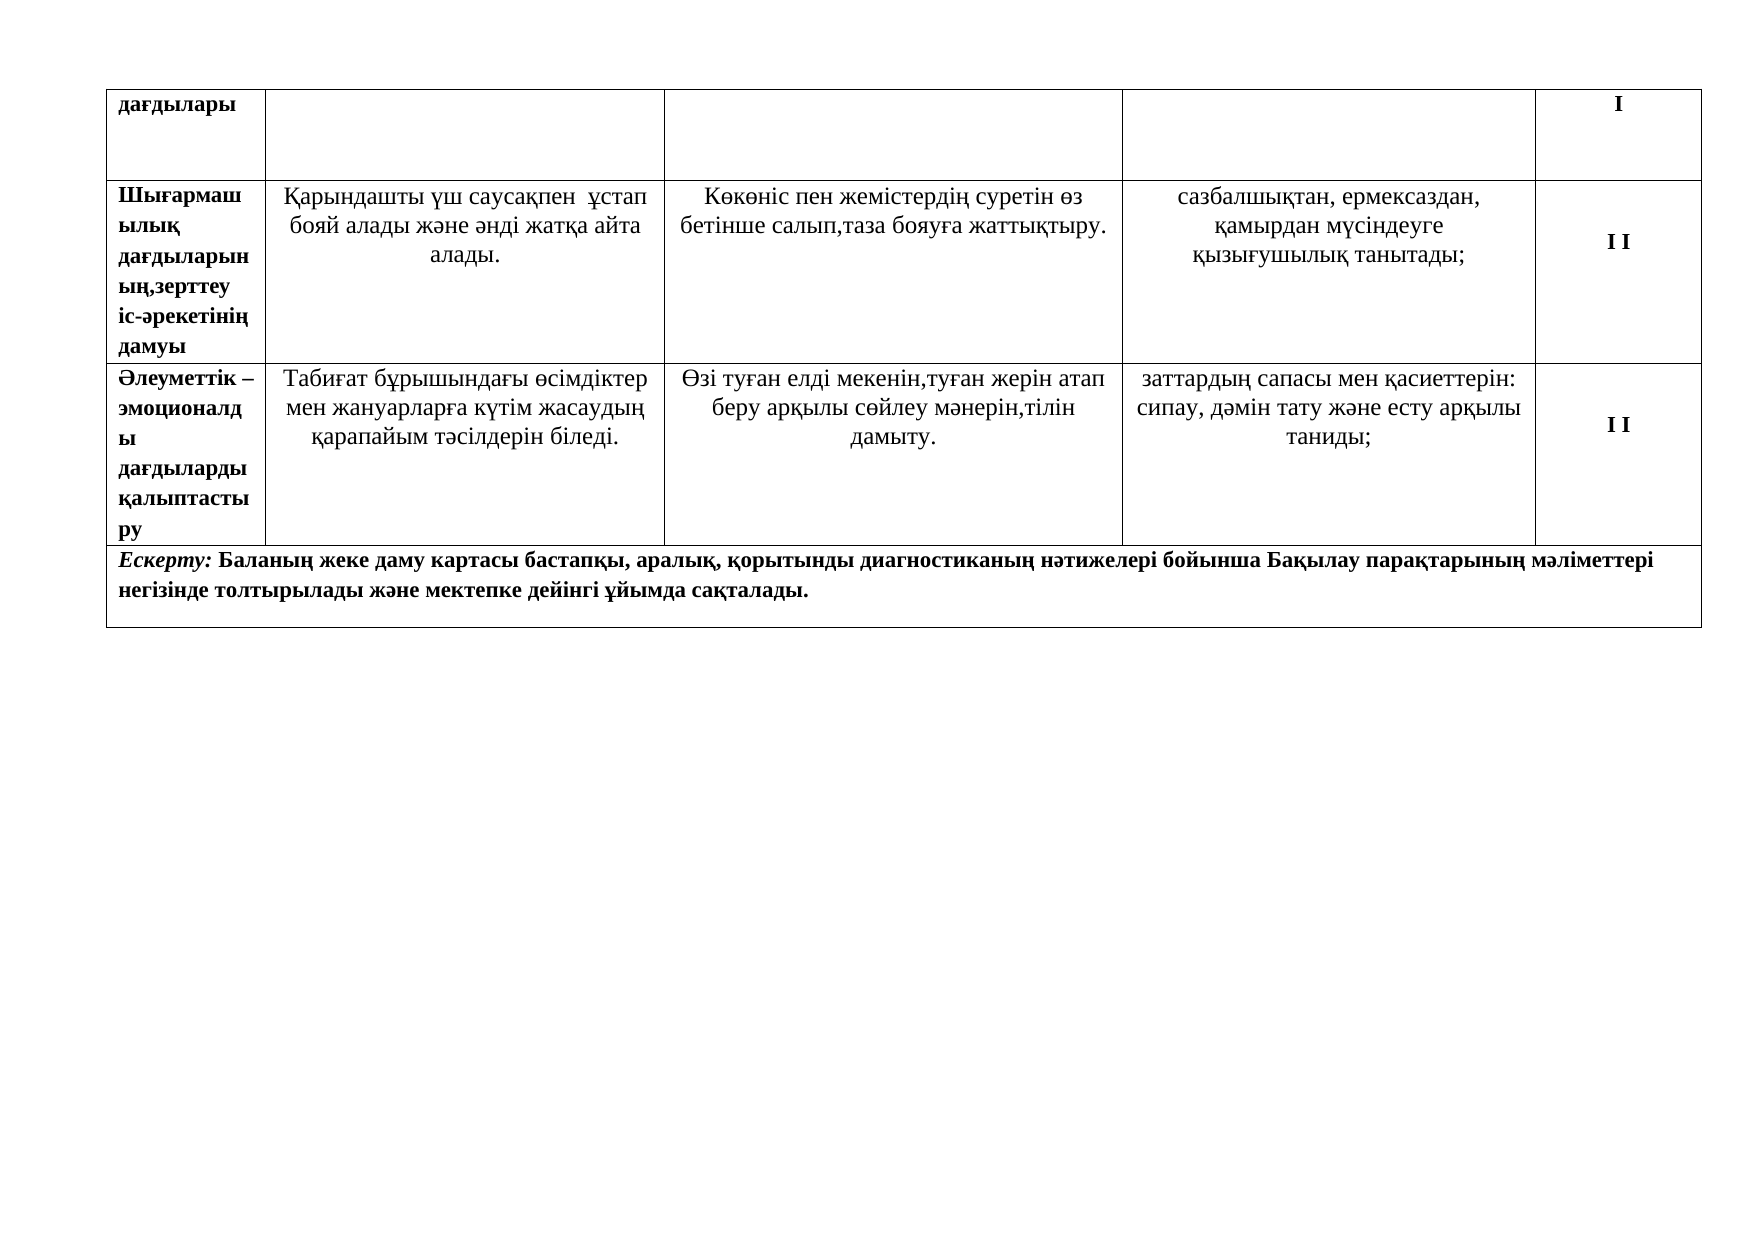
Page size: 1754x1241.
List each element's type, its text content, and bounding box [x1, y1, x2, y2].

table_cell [1123, 90, 1535, 180]
table_cell Өзі туған елді мекенін,туған жерін атап беру арқылы сөйлеу мәнерін,тілін дамыту. [665, 364, 1122, 545]
table_cell I I [1536, 181, 1701, 362]
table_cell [665, 90, 1122, 180]
table_cell заттардың сапасы мен қасиеттерін: сипау, дәмін тату және есту арқылы таниды; [1123, 364, 1535, 545]
table_cell I I [1536, 364, 1701, 545]
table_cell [266, 90, 664, 180]
table_cell сазбалшықтан, ермексаздан, қамырдан мүсіндеуге қызығушылық танытады; [1123, 181, 1535, 362]
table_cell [107, 90, 265, 180]
table_cell Көкөніс пен жемістердің суретін өз бетінше салып,таза бояуға жаттықтыру. [665, 181, 1122, 362]
table_cell Табиғат бұрышындағы өсімдіктер мен жануарларға күтім жасаудың қарапайым тәсілдерін біледі. [266, 364, 664, 545]
table_cell Қарындашты үш саусақпен ұстап бояй алады және әнді жатқа айта алады. [266, 181, 664, 362]
table_cell Әлеуметтік –эмоционалды дағдыларды қалыптастыру [107, 364, 265, 545]
table_cell Шығармашылық дағдыларының,зерттеу іс-әрекетінің дамуы [107, 181, 265, 362]
table_cell Ескерту: Баланың жеке даму картасы бастапқы, аралық, қорытынды диагностиканың нәтижелері бойынша Бақылау парақтарының мәліметтері негізінде толтырылады және мектепке дейінгі ұйымда сақталады. [107, 546, 1701, 627]
table_cell I [1536, 90, 1701, 180]
